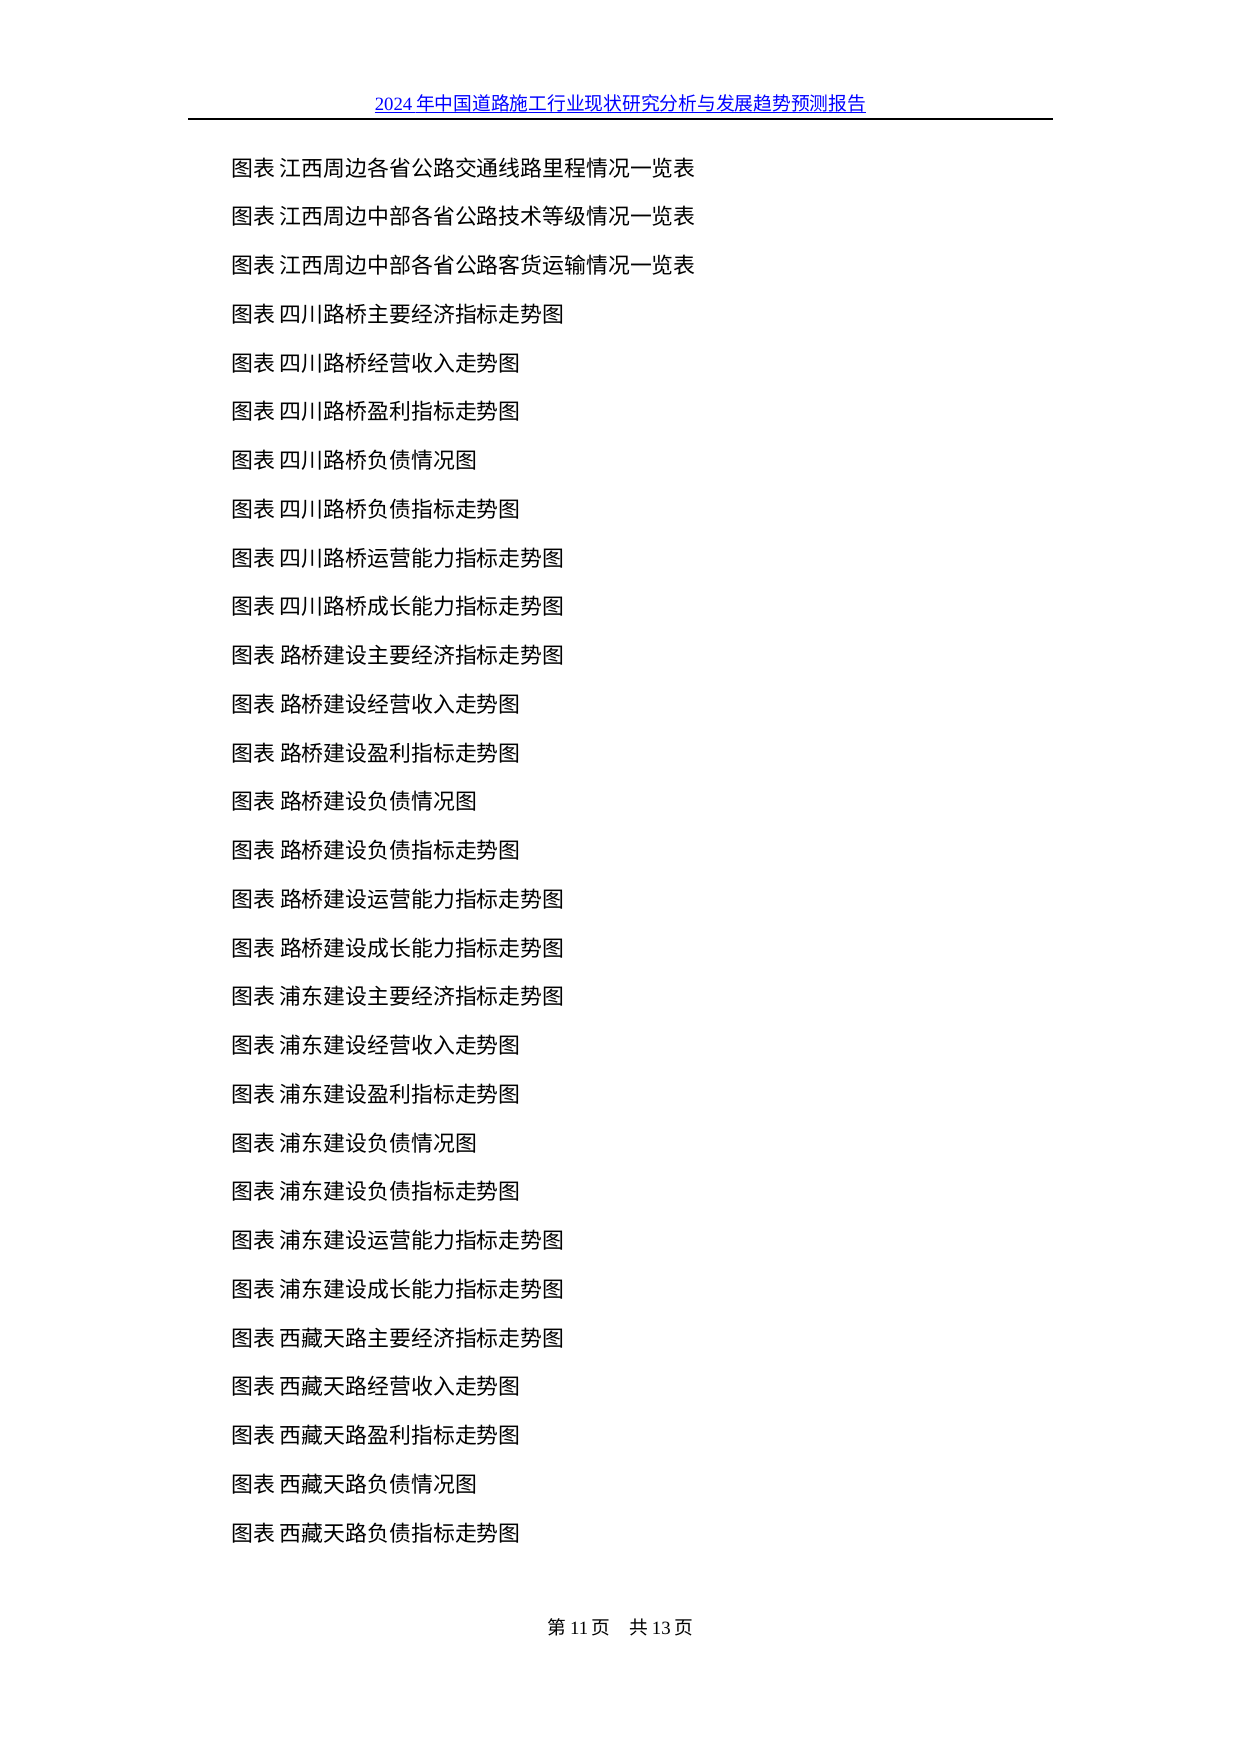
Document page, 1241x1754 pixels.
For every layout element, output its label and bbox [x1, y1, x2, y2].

text [187, 150, 1053, 1548]
